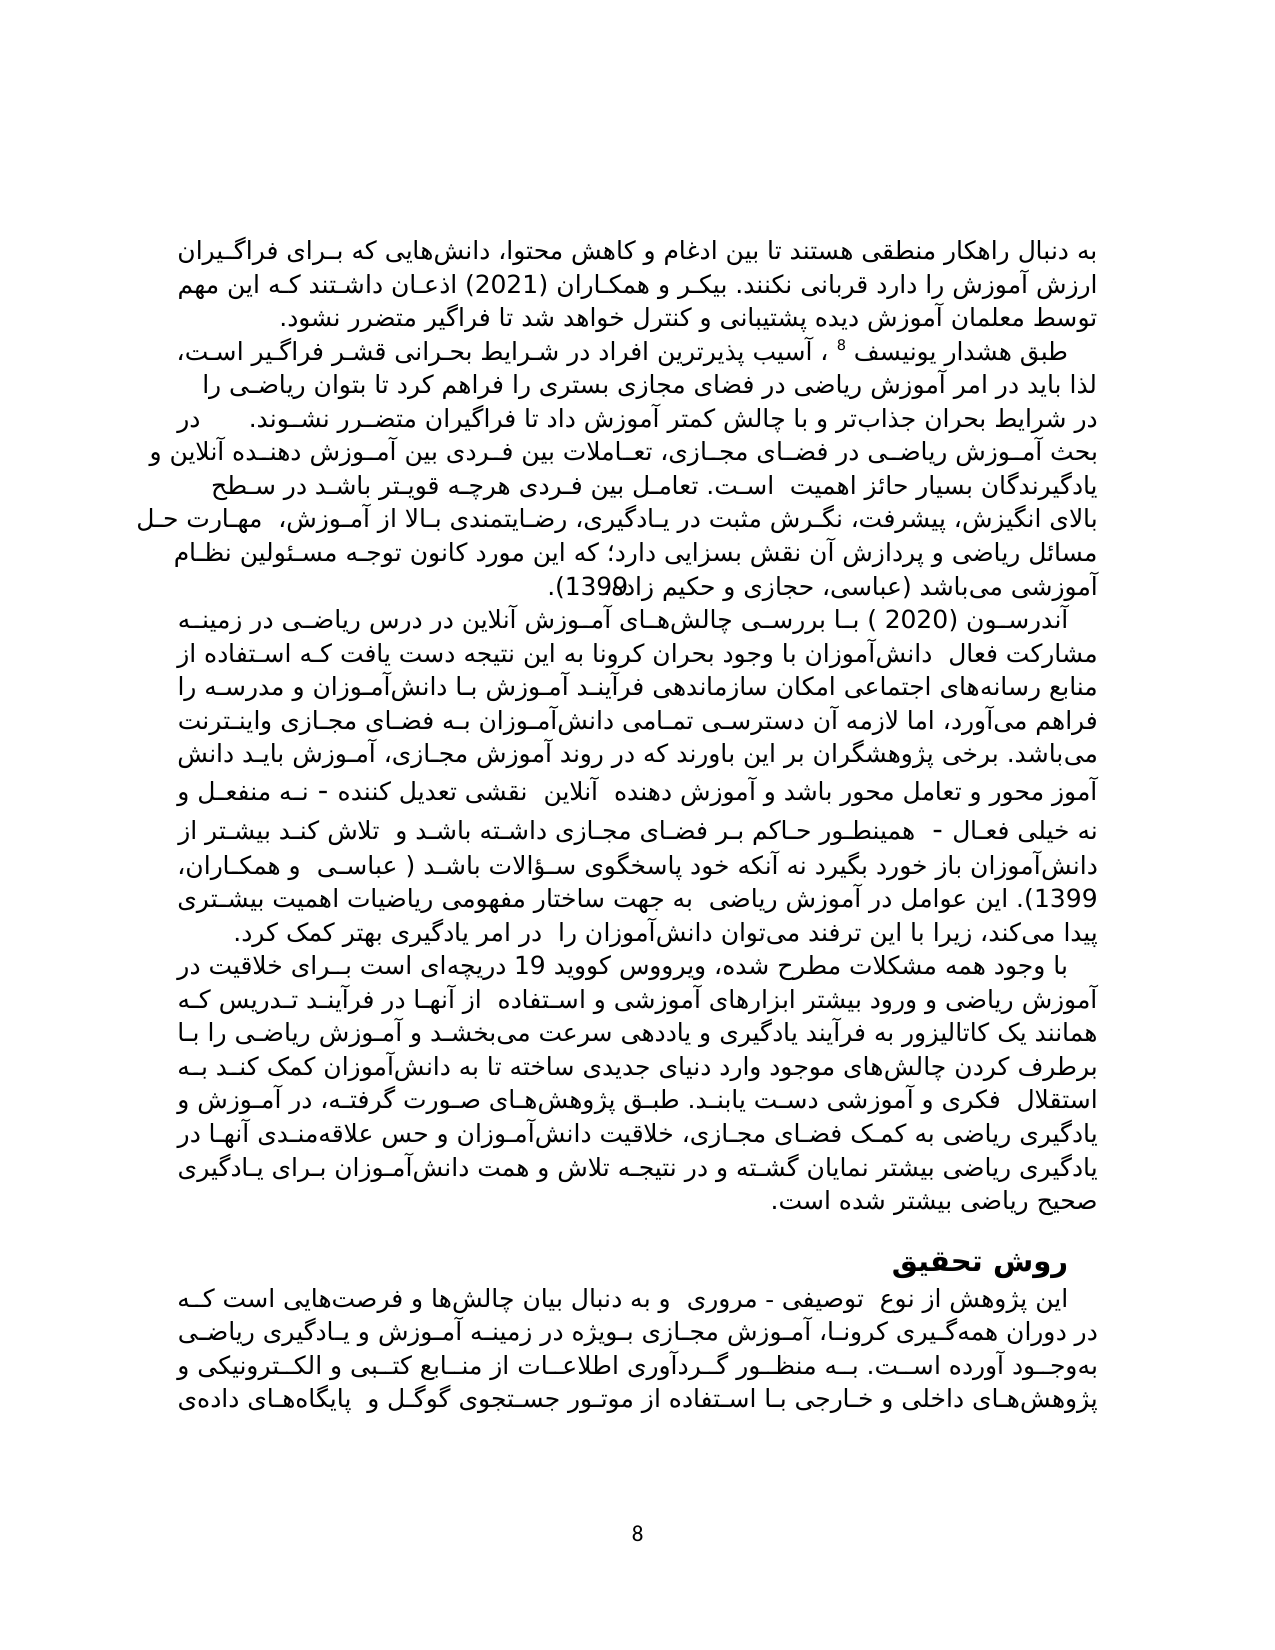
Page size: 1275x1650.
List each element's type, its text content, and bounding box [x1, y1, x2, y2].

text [177, 1284, 1098, 1414]
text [177, 236, 1098, 332]
text با وجود همه مشکلات مطرح شده، ویرووس کووید 19 دریچه‌ای است برای خلاقیت در آموزش ریاضی و ورود بیشتر ابزارهای آموزشی و استفاده از آنها در فرآیند تدریس که همانند یک کاتالیزور به فرآیند یادگیری و یاددهی سرعت می‌بخشد و آموزش ریاضی را با برطرف کردن چالش‌های موجود وارد دنیای جدیدی ساخته تا به دانش‌آموزان کمک کند به استقلال فکری و آموزشی دست یابند. طبق پژوهش‌های صورت گرفته، در آموزش و یادگیری ریاضی به کمک فضای مجازی، خلاقیت دانش‌آموزان و حس علاقه‌مندی آنها در یادگیری ریاضی بیشتر نمایان گشته و در نتیجه تلاش و همت دانش‌آموزان برای یادگیری صحیح ریاضی بیشتر شده است. [177, 951, 1098, 1215]
text روش تحقیق [177, 1245, 1098, 1279]
text آندرسون (2020 ) با بررسی چالش‌های آموزش آنلاین در درس ریاضی در زمینه مشارکت فعال دانش‌آموزان با وجود بحران کرونا به این نتیجه دست یافت که استفاده از منابع رسانه‌های اجتماعی امکان سازماندهی فرآیند آموزش با دانش‌آموزان و مدرسه را فراهم می‌آورد، اما لازمه آن دسترسی تمامی دانش‌آموزان به فضای مجازی واینترنت می‌باشد. برخی پژوهشگران بر این باورند که در روند آموزش مجازی، آموزش باید دانش آموز محور و تعامل محور باشد و آموزش دهنده آنلاین نقشی تعدیل کننده - نه منفعل و نه خیلی فعال - همینطور حاکم بر فضای مجازی داشته باشد و تلاش کند بیشتر از دانش‌آموزان باز خورد بگیرد نه آنکه خود پاسخگوی سؤالات باشد ( عباسی و همکاران، 1399). این عوامل در آموزش ریاضی به جهت ساختار مفهومی ریاضیات اهمیت بیشتری پیدا می‌کند، زیرا با این ترفند می‌توان دانش‌آموزان را در امر یادگیری بهتر کمک کرد. [177, 605, 1098, 947]
text طبق هشدار یونیسف ، آسیب پذیرترین افراد در شرایط بحرانی قشر فراگیر است، لذا باید در امر آموزش ریاضی در فضای مجازی بستری را فراهم کرد تا بتوان ریاضی را در شرایط بحران جذاب‌تر و با چالش کمتر آموزش داد تا فراگیران متضرر نشوند. در بحث آموزش ریاضی در فضای مجازی، تعاملات بین فردی بین آموزش دهنده آنلاین و یادگیرندگان بسیار حائز اهمیت است. تعامل بین فردی هرچه قویتر باشد در سطح بالای انگیزش، پیشرفت، نگرش مثبت در یادگیری، رضایتمندی بالا از آموزش، مهارت حل مسائل ریاضی و پردازش آن نقش بسزایی دارد؛ که این مورد کانون توجه مسئولین نظام آموزشی می‌باشد (عباسی، حجازی و حکیم زاده، 1399). [177, 337, 1098, 601]
